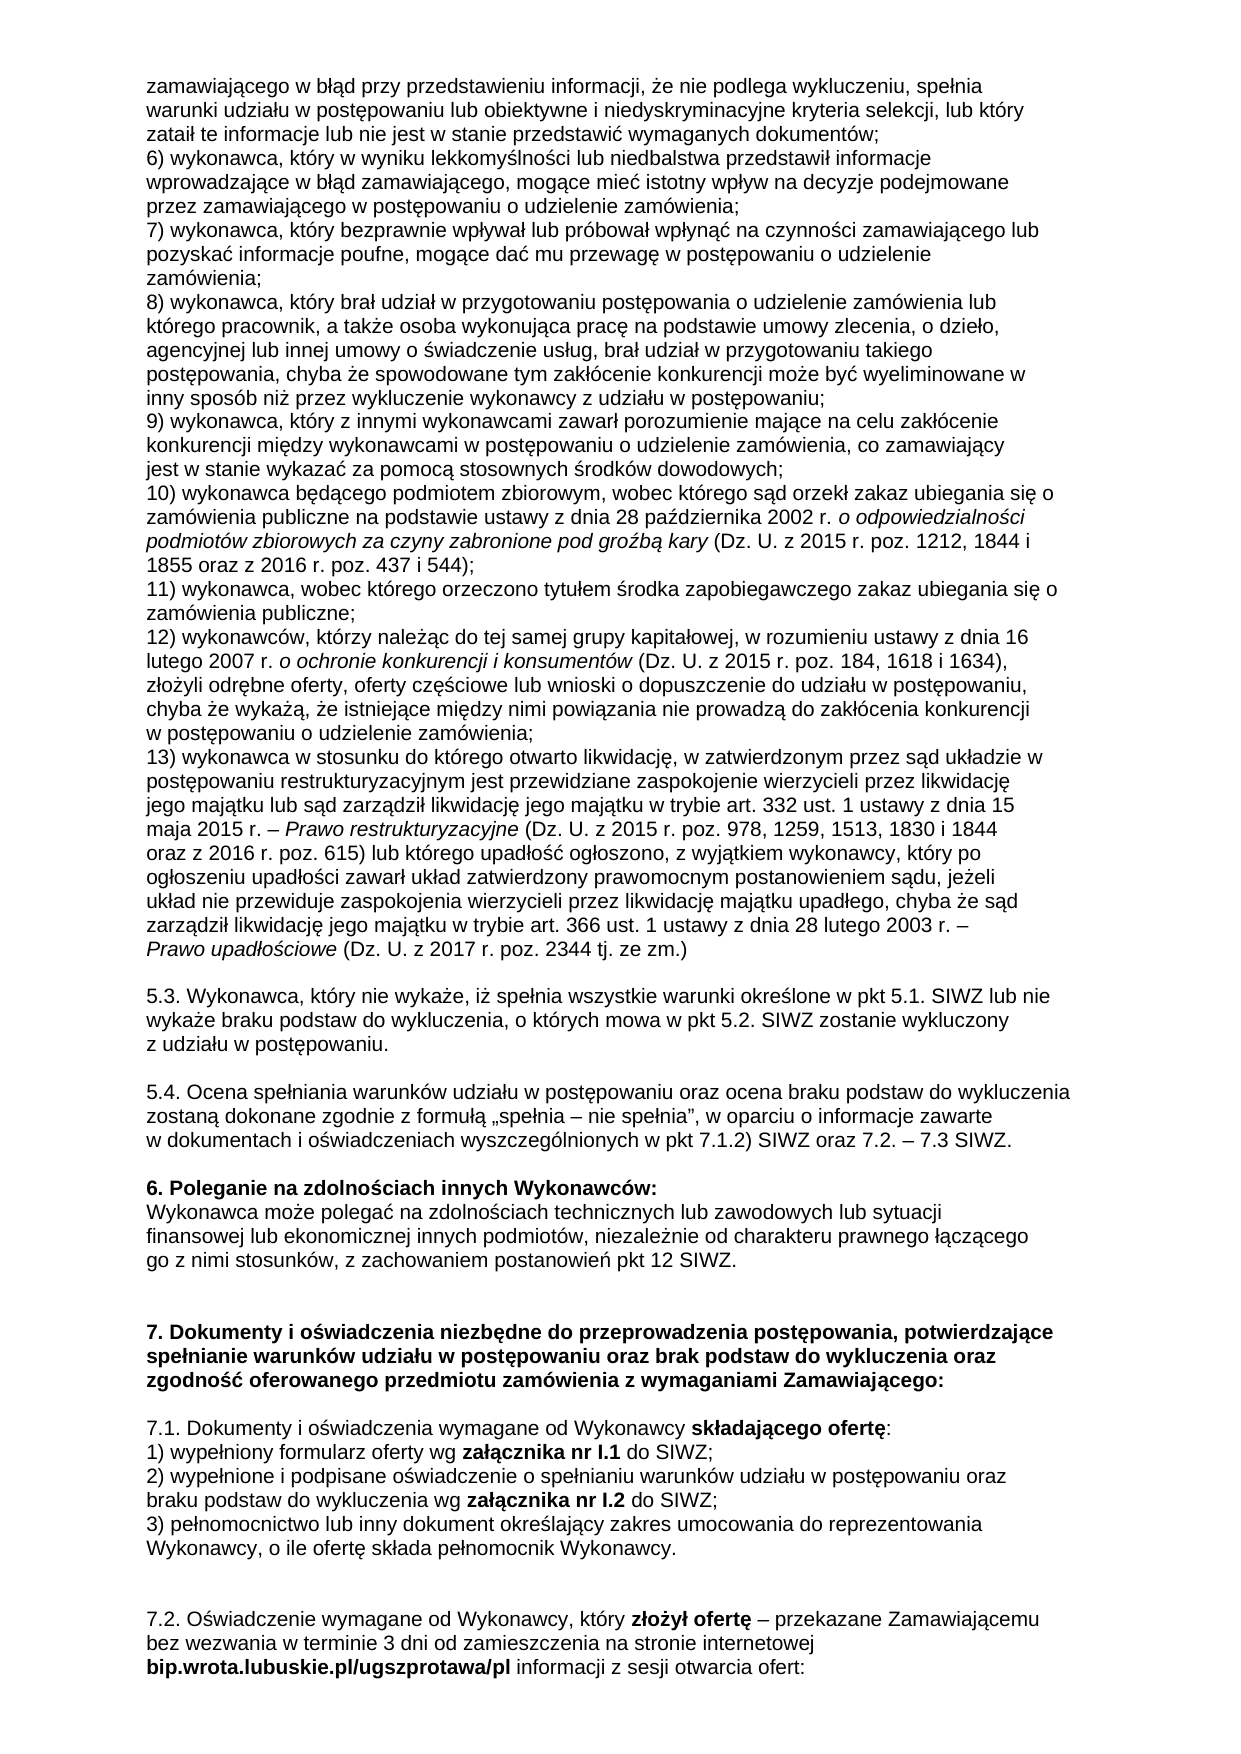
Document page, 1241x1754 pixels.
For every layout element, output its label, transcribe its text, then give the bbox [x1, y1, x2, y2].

text 7. Dokumenty i oświadczenia niezbędne do przeprowadzenia postępowania, potwierdzające [146, 1320, 1092, 1344]
text 5.4. Ocena spełniania warunków udziału w postępowaniu oraz ocena braku podstaw do wykluczenia [146, 1080, 1092, 1104]
text złożyli odrębne oferty, oferty częściowe lub wnioski o dopuszczenie do udziału w postępowaniu, [146, 673, 1092, 697]
text 7) wykonawca, który bezprawnie wpływał lub próbował wpłynąć na czynności zamawiającego lub [146, 218, 1092, 242]
text zataił te informacje lub nie jest w stanie przedstawić wymaganych dokumentów; [146, 122, 1092, 146]
text w dokumentach i oświadczeniach wyszczególnionych w pkt 7.1.2) SIWZ oraz 7.2. – 7.3 SIWZ. [146, 1128, 1092, 1152]
text Wykonawcy, o ile ofertę składa pełnomocnik Wykonawcy. [146, 1535, 1092, 1559]
text pozyskać informacje poufne, mogące dać mu przewagę w postępowaniu o udzielenie [146, 242, 1092, 266]
text jest w stanie wykazać za pomocą stosownych środków dowodowych; [146, 457, 1092, 481]
text wykaże braku podstaw do wykluczenia, o których mowa w pkt 5.2. SIWZ zostanie wykluczony [146, 1008, 1092, 1032]
text finansowej lub ekonomicznej innych podmiotów, niezależnie od charakteru prawnego łączącego [146, 1224, 1092, 1248]
text 6) wykonawca, który w wyniku lekkomyślności lub niedbalstwa przedstawił informacje [146, 146, 1092, 170]
text 1855 oraz z 2016 r. poz. 437 i 544); [146, 553, 1092, 577]
text wprowadzające w błąd zamawiającego, mogące mieć istotny wpływ na decyzje podejmowane [146, 170, 1092, 194]
text agencyjnej lub innej umowy o świadczenie usług, brał udział w przygotowaniu takiego [146, 337, 1092, 361]
text w postępowaniu o udzielenie zamówienia; [146, 721, 1092, 745]
text jego majątku lub sąd zarządził likwidację jego majątku w trybie art. 332 ust. 1 ustawy z dnia 15 [146, 793, 1092, 817]
text zamówienia publiczne na podstawie ustawy z dnia 28 października 2002 r. o odpowiedzialności [146, 505, 1092, 529]
text zamówienia; [146, 266, 1092, 289]
text 1) wypełniony formularz oferty wg załącznika nr I.1 do SIWZ; [146, 1439, 1092, 1463]
text inny sposób niż przez wykluczenie wykonawcy z udziału w postępowaniu; [146, 385, 1092, 409]
text 2) wypełnione i podpisane oświadczenie o spełnianiu warunków udziału w postępowaniu oraz [146, 1463, 1092, 1487]
text 11) wykonawca, wobec którego orzeczono tytułem środka zapobiegawczego zakaz ubiegania się o [146, 577, 1092, 601]
text braku podstaw do wykluczenia wg załącznika nr I.2 do SIWZ; [146, 1487, 1092, 1511]
text oraz z 2016 r. poz. 615) lub którego upadłość ogłoszono, z wyjątkiem wykonawcy, który po [146, 841, 1092, 864]
text spełnianie warunków udziału w postępowaniu oraz brak podstaw do wykluczenia oraz [146, 1344, 1092, 1368]
text 9) wykonawca, który z innymi wykonawcami zawarł porozumienie mające na celu zakłócenie [146, 409, 1092, 433]
text bez wezwania w terminie 3 dni od zamieszczenia na stronie internetowej bip.wrota.lubuskie.pl/ugszprotawa/pl informacji z sesji otwarcia ofert: [146, 1631, 1092, 1679]
text 13) wykonawca w stosunku do którego otwarto likwidację, w zatwierdzonym przez sąd układzie w [146, 745, 1092, 769]
text go z nimi stosunków, z zachowaniem postanowień pkt 12 SIWZ. [146, 1248, 1092, 1272]
text chyba że wykażą, że istniejące między nimi powiązania nie prowadzą do zakłócenia konkurencji [146, 697, 1092, 721]
text z udziału w postępowaniu. [146, 1032, 1092, 1056]
text 6. Poleganie na zdolnościach innych Wykonawców: [146, 1176, 1092, 1200]
text zamawiającego w błąd przy przedstawieniu informacji, że nie podlega wykluczeniu, spełnia [146, 74, 1092, 98]
text Prawo upadłościowe (Dz. U. z 2017 r. poz. 2344 tj. ze zm.) [146, 936, 1092, 960]
text konkurencji między wykonawcami w postępowaniu o udzielenie zamówienia, co zamawiający [146, 433, 1092, 457]
text lutego 2007 r. o ochronie konkurencji i konsumentów (Dz. U. z 2015 r. poz. 184, 1618 i 1634), [146, 649, 1092, 673]
text przez zamawiającego w postępowaniu o udzielenie zamówienia; [146, 194, 1092, 218]
text zostaną dokonane zgodnie z formułą „spełnia – nie spełnia”, w oparciu o informacje zawarte [146, 1104, 1092, 1128]
text 7.1. Dokumenty i oświadczenia wymagane od Wykonawcy składającego ofertę: [146, 1416, 1092, 1439]
text podmiotów zbiorowych za czyny zabronione pod groźbą kary (Dz. U. z 2015 r. poz. 1212, 1844 i [146, 529, 1092, 553]
text postępowania, chyba że spowodowane tym zakłócenie konkurencji może być wyeliminowane w [146, 361, 1092, 385]
text zgodność oferowanego przedmiotu zamówienia z wymaganiami Zamawiającego: [146, 1368, 1092, 1392]
text 5.3. Wykonawca, który nie wykaże, iż spełnia wszystkie warunki określone w pkt 5.1. SIWZ lub nie [146, 984, 1092, 1008]
text warunki udziału w postępowaniu lub obiektywne i niedyskryminacyjne kryteria selekcji, lub który [146, 98, 1092, 122]
text Wykonawca może polegać na zdolnościach technicznych lub zawodowych lub sytuacji [146, 1200, 1092, 1224]
text zamówienia publiczne; [146, 601, 1092, 625]
text maja 2015 r. – Prawo restrukturyzacyjne (Dz. U. z 2015 r. poz. 978, 1259, 1513, 1830 i 1844 [146, 817, 1092, 841]
text 10) wykonawca będącego podmiotem zbiorowym, wobec którego sąd orzekł zakaz ubiegania się o [146, 481, 1092, 505]
text 3) pełnomocnictwo lub inny dokument określający zakres umocowania do reprezentowania [146, 1511, 1092, 1535]
text postępowaniu restrukturyzacyjnym jest przewidziane zaspokojenie wierzycieli przez likwidację [146, 769, 1092, 793]
text zarządził likwidację jego majątku w trybie art. 366 ust. 1 ustawy z dnia 28 lutego 2003 r. – [146, 912, 1092, 936]
text ogłoszeniu upadłości zawarł układ zatwierdzony prawomocnym postanowieniem sądu, jeżeli [146, 864, 1092, 888]
text którego pracownik, a także osoba wykonująca pracę na podstawie umowy zlecenia, o dzieło, [146, 313, 1092, 337]
text układ nie przewiduje zaspokojenia wierzycieli przez likwidację majątku upadłego, chyba że sąd [146, 888, 1092, 912]
text 12) wykonawców, którzy należąc do tej samej grupy kapitałowej, w rozumieniu ustawy z dnia 16 [146, 625, 1092, 649]
text 7.2. Oświadczenie wymagane od Wykonawcy, który złożył ofertę – przekazane Zamawiającemu [146, 1607, 1092, 1631]
text 8) wykonawca, który brał udział w przygotowaniu postępowania o udzielenie zamówienia lub [146, 289, 1092, 313]
